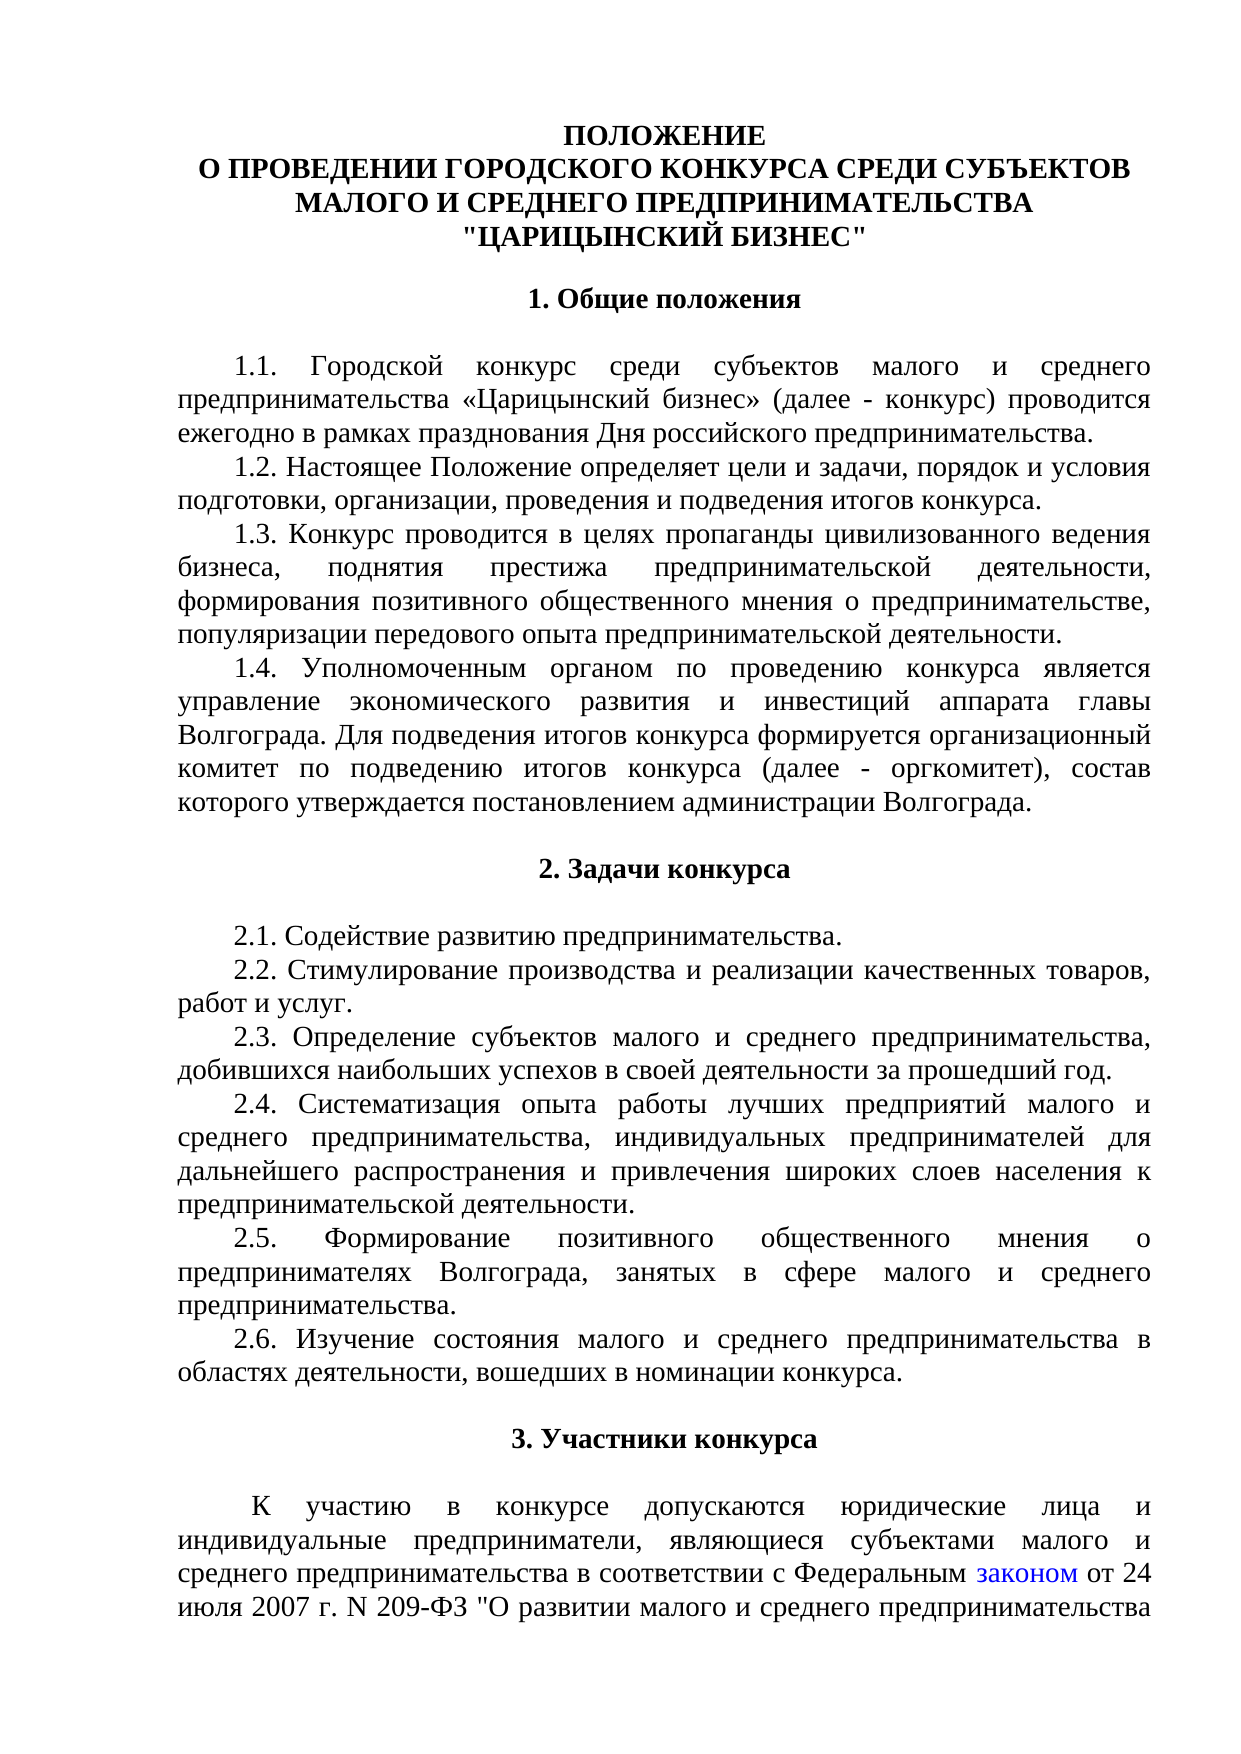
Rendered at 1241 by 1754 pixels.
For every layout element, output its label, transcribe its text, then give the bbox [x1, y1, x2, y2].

text 1.2. Настоящее Положение определяет цели и задачи, порядок и условия подготовки, организации, проведения и подведения итогов конкурса. [177, 449, 1152, 516]
text 2.1. Содействие развитию предпринимательства. [177, 918, 1152, 952]
text 2.4. Систематизация опыта работы лучших предприятий малого и среднего предпринимательства, индивидуальных предпринимателей для дальнейшего распространения и привлечения широких слоев населения к предпринимательской деятельности. [177, 1086, 1152, 1220]
text ПОЛОЖЕНИЕ [177, 118, 1152, 152]
text 1. Общие положения [177, 281, 1152, 314]
text 2.5. Формирование позитивного общественного мнения о предпринимателях Волгограда, занятых в сфере малого и среднего предпринимательства. [177, 1220, 1152, 1321]
text 1.3. Конкурс проводится в целях пропаганды цивилизованного ведения бизнеса, поднятия престижа предпринимательской деятельности, формирования позитивного общественного мнения о предпринимательстве, популяризации передового опыта предпринимательской деятельности. [177, 516, 1152, 650]
text 1.4. Уполномоченным органом по проведению конкурса является управление экономического развития и инвестиций аппарата главы Волгограда. Для подведения итогов конкурса формируется организационный комитет по подведению итогов конкурса (далее - оргкомитет), состав которого утверждается постановлением администрации Волгограда. [177, 650, 1152, 818]
text 2.2. Стимулирование производства и реализации качественных товаров, работ и услуг. [177, 952, 1152, 1019]
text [177, 1488, 1152, 1623]
text 3. Участники конкурса [177, 1421, 1152, 1455]
text 2.3. Определение субъектов малого и среднего предпринимательства, добившихся наибольших успехов в своей деятельности за прошедший год. [177, 1019, 1152, 1086]
text 2.6. Изучение состояния малого и среднего предпринимательства в областях деятельности, вошедших в номинации конкурса. [177, 1321, 1152, 1388]
text 2. Задачи конкурса [177, 851, 1152, 885]
text 1.1. Городской конкурс среди субъектов малого и среднего предпринимательства «Царицынский бизнес» (далее - конкурс) проводится ежегодно в рамках празднования Дня российского предпринимательства. [177, 348, 1152, 449]
text О ПРОВЕДЕНИИ ГОРОДСКОГО КОНКУРСА СРЕДИ СУБЪЕКТОВ МАЛОГО И СРЕДНЕГО ПРЕДПРИНИМАТЕЛЬСТВА "ЦАРИЦЫНСКИЙ БИЗНЕС" [177, 152, 1152, 252]
